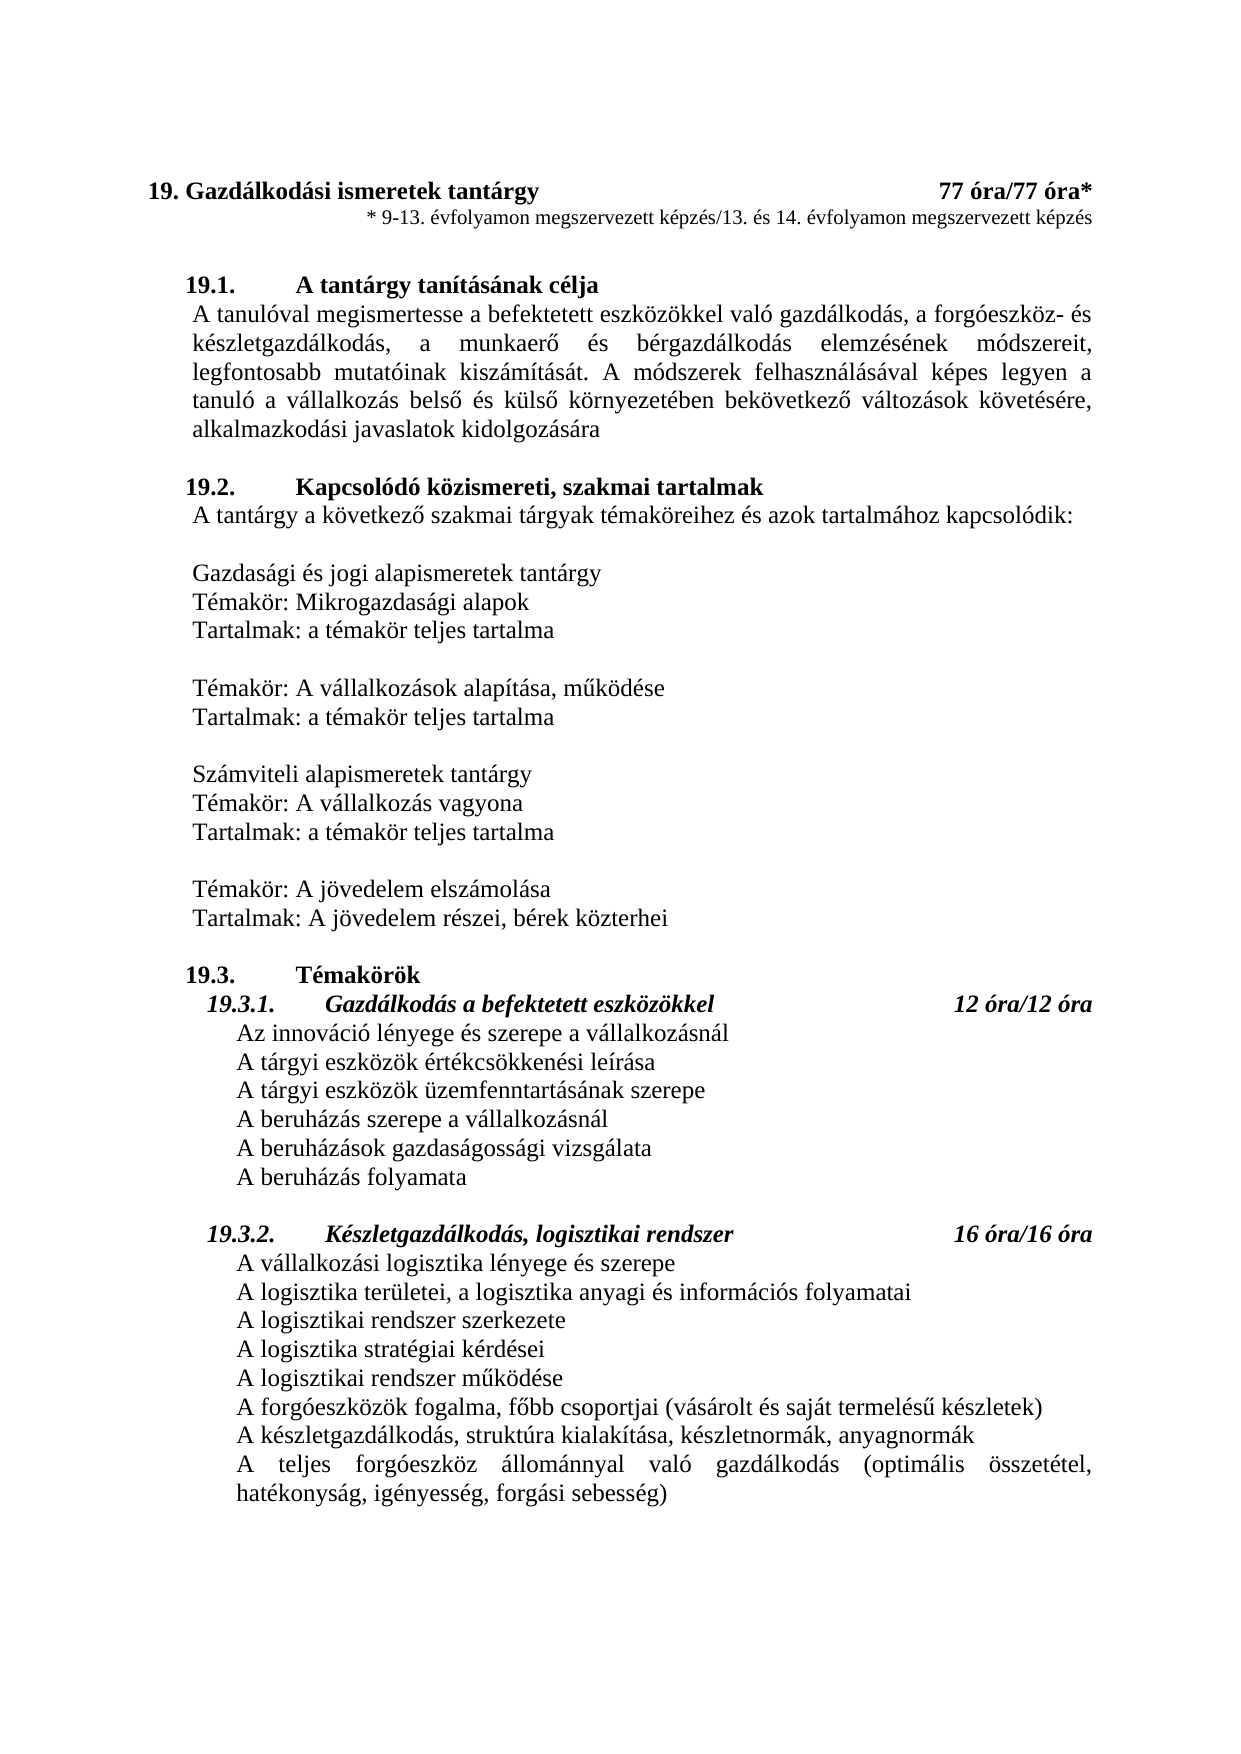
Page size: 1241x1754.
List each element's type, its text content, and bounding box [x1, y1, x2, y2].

text A tanulóval megismertesse a befektetett eszközökkel való gazdálkodás, a forgóeszköz- és készletgazdálkodás, a munkaerő és bérgazdálkodás elemzésének módszereit, legfontosabb mutatóinak kiszámítását. A módszerek felhasználásával képes legyen a tanuló a vállalkozás belső és külső környezetében bekövetkező változások követésére, alkalmazkodási javaslatok kidolgozására [192, 299, 1093, 443]
text * 9-13. évfolyamon megszervezett képzés/13. és 14. évfolyamon megszervezett képzés [148, 205, 1093, 229]
text A forgóeszközök fogalma, főbb csoportjai (vásárolt és saját termelésű készletek) [236, 1392, 1093, 1420]
list Gazdálkodás a befektetett eszközökkel 12 óra/12 óra [207, 989, 1093, 1018]
text A beruházások gazdaságossági vizsgálata [236, 1133, 1093, 1162]
text A logisztika stratégiai kérdései [236, 1334, 1093, 1363]
list Készletgazdálkodás, logisztikai rendszer 16 óra/16 óra [207, 1219, 1093, 1248]
text A logisztika területei, a logisztika anyagi és információs folyamatai [236, 1277, 1093, 1305]
list A tantárgy tanításának célja [185, 270, 1093, 299]
list Témakörök [185, 960, 1093, 989]
text Számviteli alapismeretek tantárgy [192, 759, 1093, 788]
text A készletgazdálkodás, struktúra kialakítása, készletnormák, anyagnormák [236, 1420, 1093, 1449]
text Tartalmak: a témakör teljes tartalma [192, 615, 1093, 644]
text Tartalmak: A jövedelem részei, bérek közterhei [192, 903, 1093, 932]
text Témakör: A jövedelem elszámolása [192, 874, 1093, 903]
text Témakör: Mikrogazdasági alapok [192, 587, 1093, 615]
text A tárgyi eszközök üzemfenntartásának szerepe [236, 1075, 1093, 1104]
text Témakör: A vállalkozások alapítása, működése [192, 673, 1093, 702]
list Kapcsolódó közismereti, szakmai tartalmak [185, 472, 1093, 500]
text A logisztikai rendszer működése [236, 1363, 1093, 1392]
text A tárgyi eszközök értékcsökkenési leírása [236, 1047, 1093, 1075]
text Témakör: A vállalkozás vagyona [192, 788, 1093, 817]
text Tartalmak: a témakör teljes tartalma [192, 817, 1093, 845]
text Gazdasági és jogi alapismeretek tantárgy [192, 558, 1093, 587]
text A beruházás szerepe a vállalkozásnál [236, 1104, 1093, 1133]
text A vállalkozási logisztika lényege és szerepe [236, 1248, 1093, 1277]
text Az innováció lényege és szerepe a vállalkozásnál [236, 1018, 1093, 1047]
text Tartalmak: a témakör teljes tartalma [192, 702, 1093, 730]
text A logisztikai rendszer szerkezete [236, 1305, 1093, 1334]
text A teljes forgóeszköz állománnyal való gazdálkodás (optimális összetétel, hatékonyság, igényesség, forgási sebesség) [236, 1449, 1093, 1507]
text A tantárgy a következő szakmai tárgyak témaköreihez és azok tartalmához kapcsolódik: [192, 500, 1093, 529]
list Gazdálkodási ismeretek tantárgy 77 óra/77 óra* [148, 176, 1093, 205]
text A beruházás folyamata [236, 1162, 1093, 1190]
